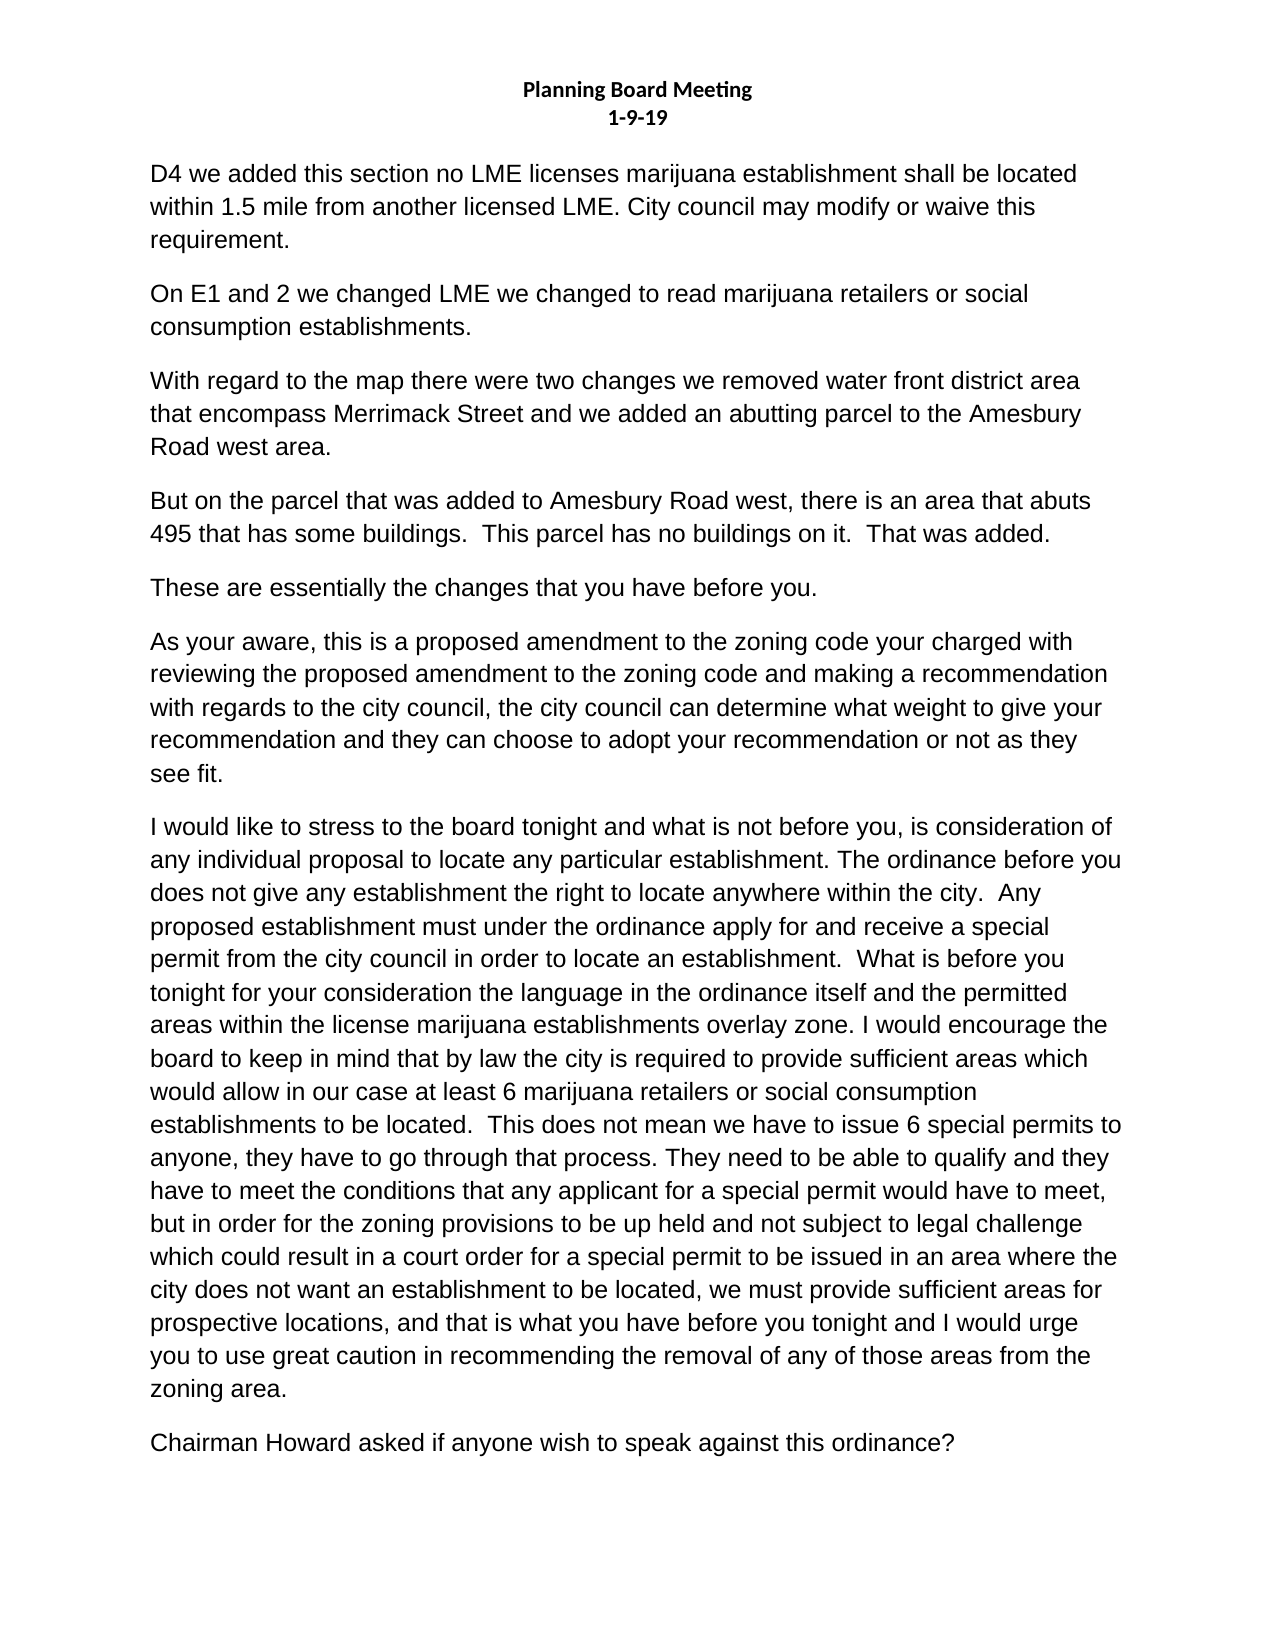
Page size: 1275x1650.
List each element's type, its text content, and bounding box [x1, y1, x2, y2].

text Chairman Howard asked if anyone wish to speak against this ordinance? [150, 1428, 1125, 1456]
text I would like to stress to the board tonight and what is not before you, is consideration of any individual proposal to locate any particular establishment. The ordinance before you does not give any establishment the right to locate anywhere within the city. Any proposed establishment must under the ordinance apply for and receive a special permit from the city council in order to locate an establishment. What is before you tonight for your consideration the language in the ordinance itself and the permitted areas within the license marijuana establishments overlay zone. I would encourage the board to keep in mind that by law the city is required to provide sufficient areas which would allow in our case at least 6 marijuana retailers or social consumption establishments to be located. This does not mean we have to issue 6 special permits to anyone, they have to go through that process. They need to be able to qualify and they have to meet the conditions that any applicant for a special permit would have to meet, but in order for the zoning provisions to be up held and not subject to legal challenge which could result in a court order for a special permit to be issued in an area where the city does not want an establishment to be located, we must provide sufficient areas for prospective locations, and that is what you have before you tonight and I would urge you to use great caution in recommending the removal of any of those areas from the zoning area. [150, 812, 1125, 1402]
text These are essentially the changes that you have before you. [150, 573, 1125, 601]
text As your aware, this is a proposed amendment to the zoning code your charged with reviewing the proposed amendment to the zoning code and making a recommendation with regards to the city council, the city council can determine what weight to give your recommendation and they can choose to adopt your recommendation or not as they see fit. [150, 626, 1125, 787]
text With regard to the map there were two changes we removed water front district area that encompass Merrimack Street and we added an abutting parcel to the Amesbury Road west area. [150, 366, 1125, 461]
text D4 we added this section no LME licenses marijuana establishment shall be located within 1.5 mile from another licensed LME. City council may modify or waive this requirement. [150, 159, 1125, 254]
text On E1 and 2 we changed LME we changed to read marijuana retailers or social consumption establishments. [150, 279, 1125, 341]
text But on the parcel that was added to Amesbury Road west, there is an area that abuts 495 that has some buildings. This parcel has no buildings on it. That was added. [150, 486, 1125, 547]
